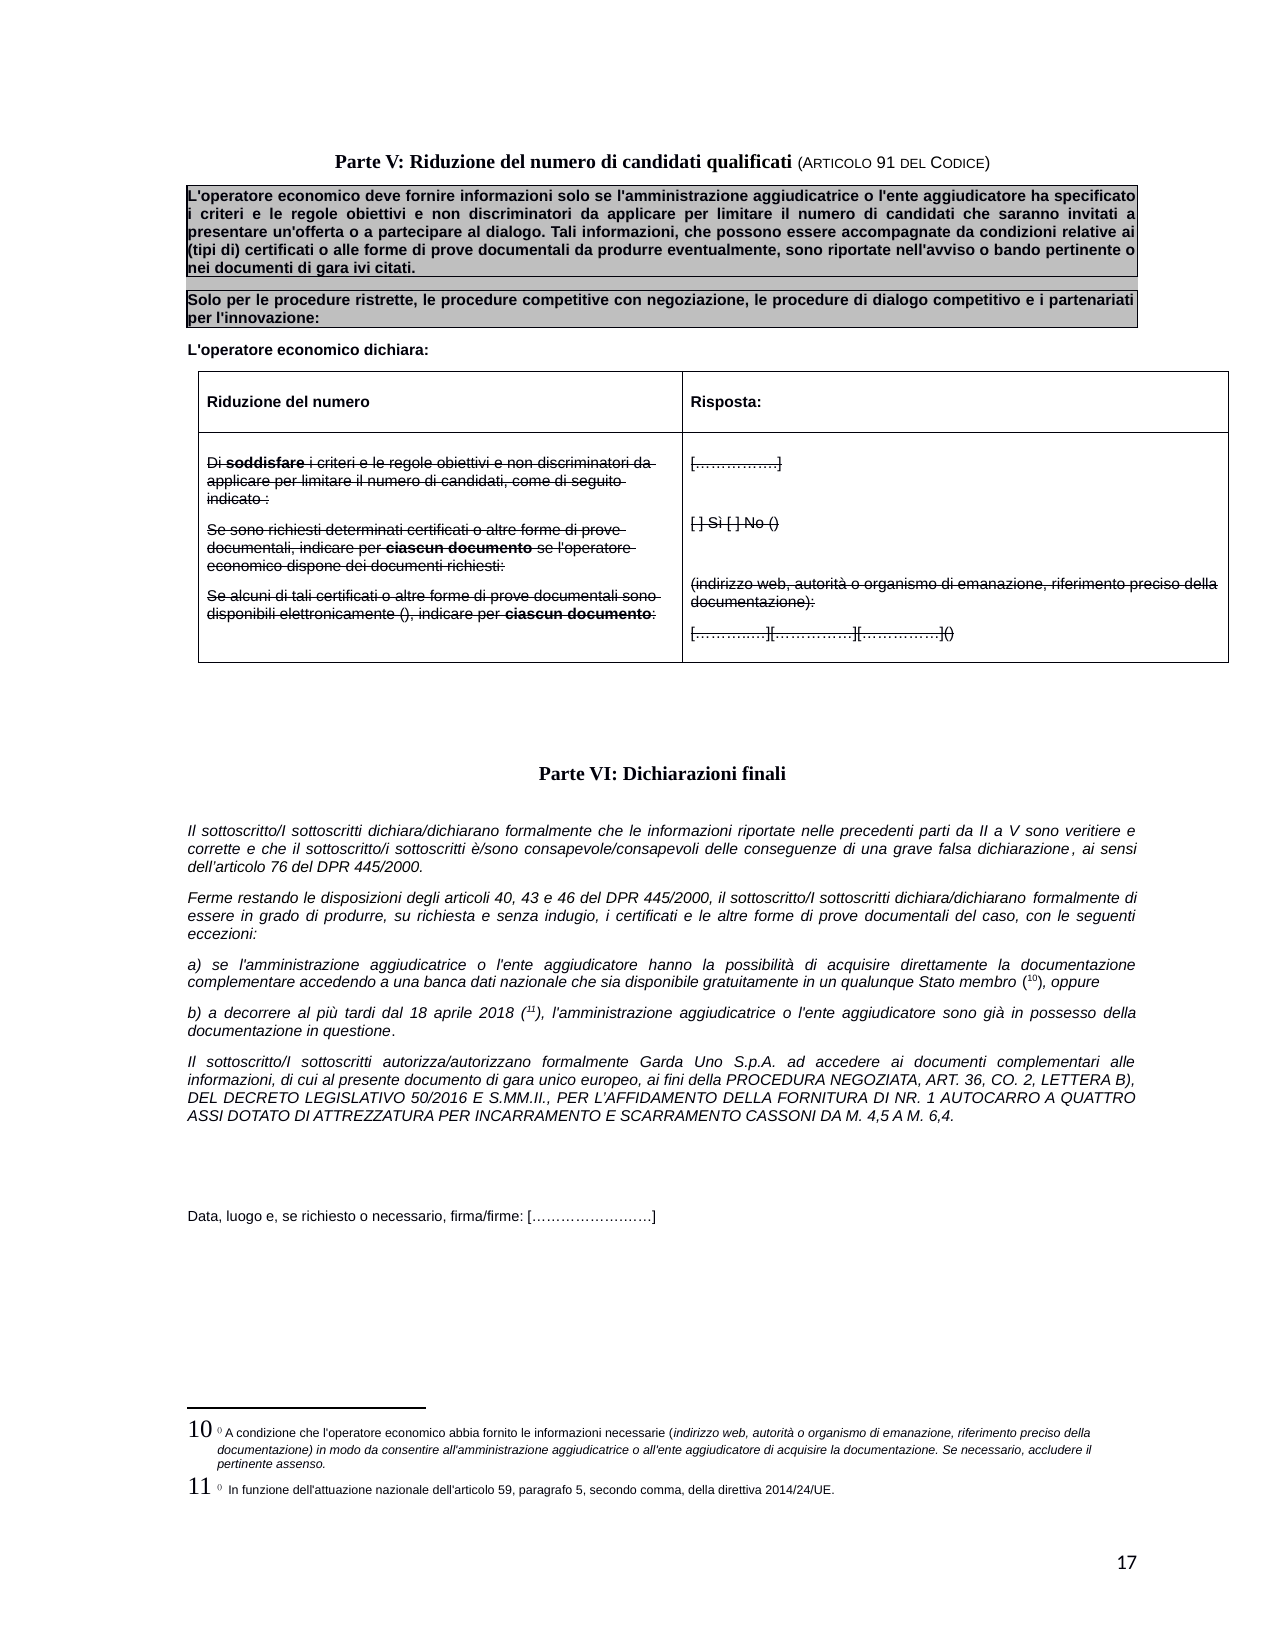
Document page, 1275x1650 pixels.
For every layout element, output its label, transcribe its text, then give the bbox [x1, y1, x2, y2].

table_cell Di soddisfare i criteri e le regole obiettivi e non discriminatori da applicare per limitare il numero di candidati, come di seguito indicato : Se sono richiesti determinati certificati o altre forme di prove documentali, indicare per ciascun documento se l'operatore economico dispone dei documenti richiesti: Se alcuni di tali certificati o altre forme di prove documentali sono disponibili elettronicamente (), indicare per ciascun documento: [199, 433, 682, 662]
text Data, luogo e, se richiesto o necessario, firma/firme: [……………….……] [187, 1207, 1137, 1224]
text L'operatore economico deve fornire informazioni solo se l'amministrazione aggiudicatrice o l'ente aggiudicatore ha specificato i criteri e le regole obiettivi e non discriminatori da applicare per limitare il numero di candidati che saranno invitati a presentare un'offerta o a partecipare al dialogo. Tali informazioni, che possono essere accompagnate da condizioni relative ai (tipi di) certificati o alle forme di prove documentali da produrre eventualmente, sono riportate nell'avviso o bando pertinente o nei documenti di gara ivi citati. [188, 186, 1137, 276]
title Parte VI: Dichiarazioni finali [187, 762, 1137, 784]
text L'operatore economico dichiara: [187, 341, 1137, 359]
table_header Risposta: [683, 372, 1228, 432]
text a) se l'amministrazione aggiudicatrice o l'ente aggiudicatore hanno la possibilità di acquisire direttamente la documentazione complementare accedendo a una banca dati nazionale che sia disponibile gratuitamente in un qualunque Stato membro (), oppure [187, 955, 1137, 991]
text Solo per le procedure ristrette, le procedure competitive con negoziazione, le procedure di dialogo competitivo e i partenariati per l'innovazione: [188, 291, 1137, 327]
text Il sottoscritto/I sottoscritti autorizza/autorizzano formalmente Garda Uno S.p.A. ad accedere ai documenti complementari alle informazioni, di cui al presente documento di gara unico europeo, ai fini della PROCEDURA NEGOZIATA, ART. 36, CO. 2, LETTERA B), DEL DECRETO LEGISLATIVO 50/2016 E S.MM.II., PER L’AFFIDAMENTO DELLA FORNITURA DI NR. 1 AUTOCARRO A QUATTRO ASSI DOTATO DI ATTREZZATURA PER INCARRAMENTO E SCARRAMENTO CASSONI DA M. 4,5 A M. 6,4. [187, 1052, 1137, 1124]
text Ferme restando le disposizioni degli articoli 40, 43 e 46 del DPR 445/2000, il sottoscritto/I sottoscritti dichiara/dichiarano formalmente di essere in grado di produrre, su richiesta e senza indugio, i certificati e le altre forme di prove documentali del caso, con le seguenti eccezioni: [187, 889, 1137, 943]
table_cell […………….] [ ] Sì [ ] No () (indirizzo web, autorità o organismo di emanazione, riferimento preciso della documentazione): [………..…][……………][……………]() [683, 433, 1228, 662]
table_header Riduzione del numero [199, 372, 682, 432]
text b) a decorrere al più tardi dal 18 aprile 2018 (), l'amministrazione aggiudicatrice o l'ente aggiudicatore sono già in possesso della documentazione in questione. [187, 1004, 1137, 1040]
text Parte V: Riduzione del numero di candidati qualificati (Articolo 91 del Codice) [187, 150, 1137, 173]
text Il sottoscritto/I sottoscritti dichiara/dichiarano formalmente che le informazioni riportate nelle precedenti parti da II a V sono veritiere e corrette e che il sottoscritto/i sottoscritti è/sono consapevole/consapevoli delle conseguenze di una grave falsa dichiarazione, ai sensi dell’articolo 76 del DPR 445/2000. [187, 822, 1137, 876]
